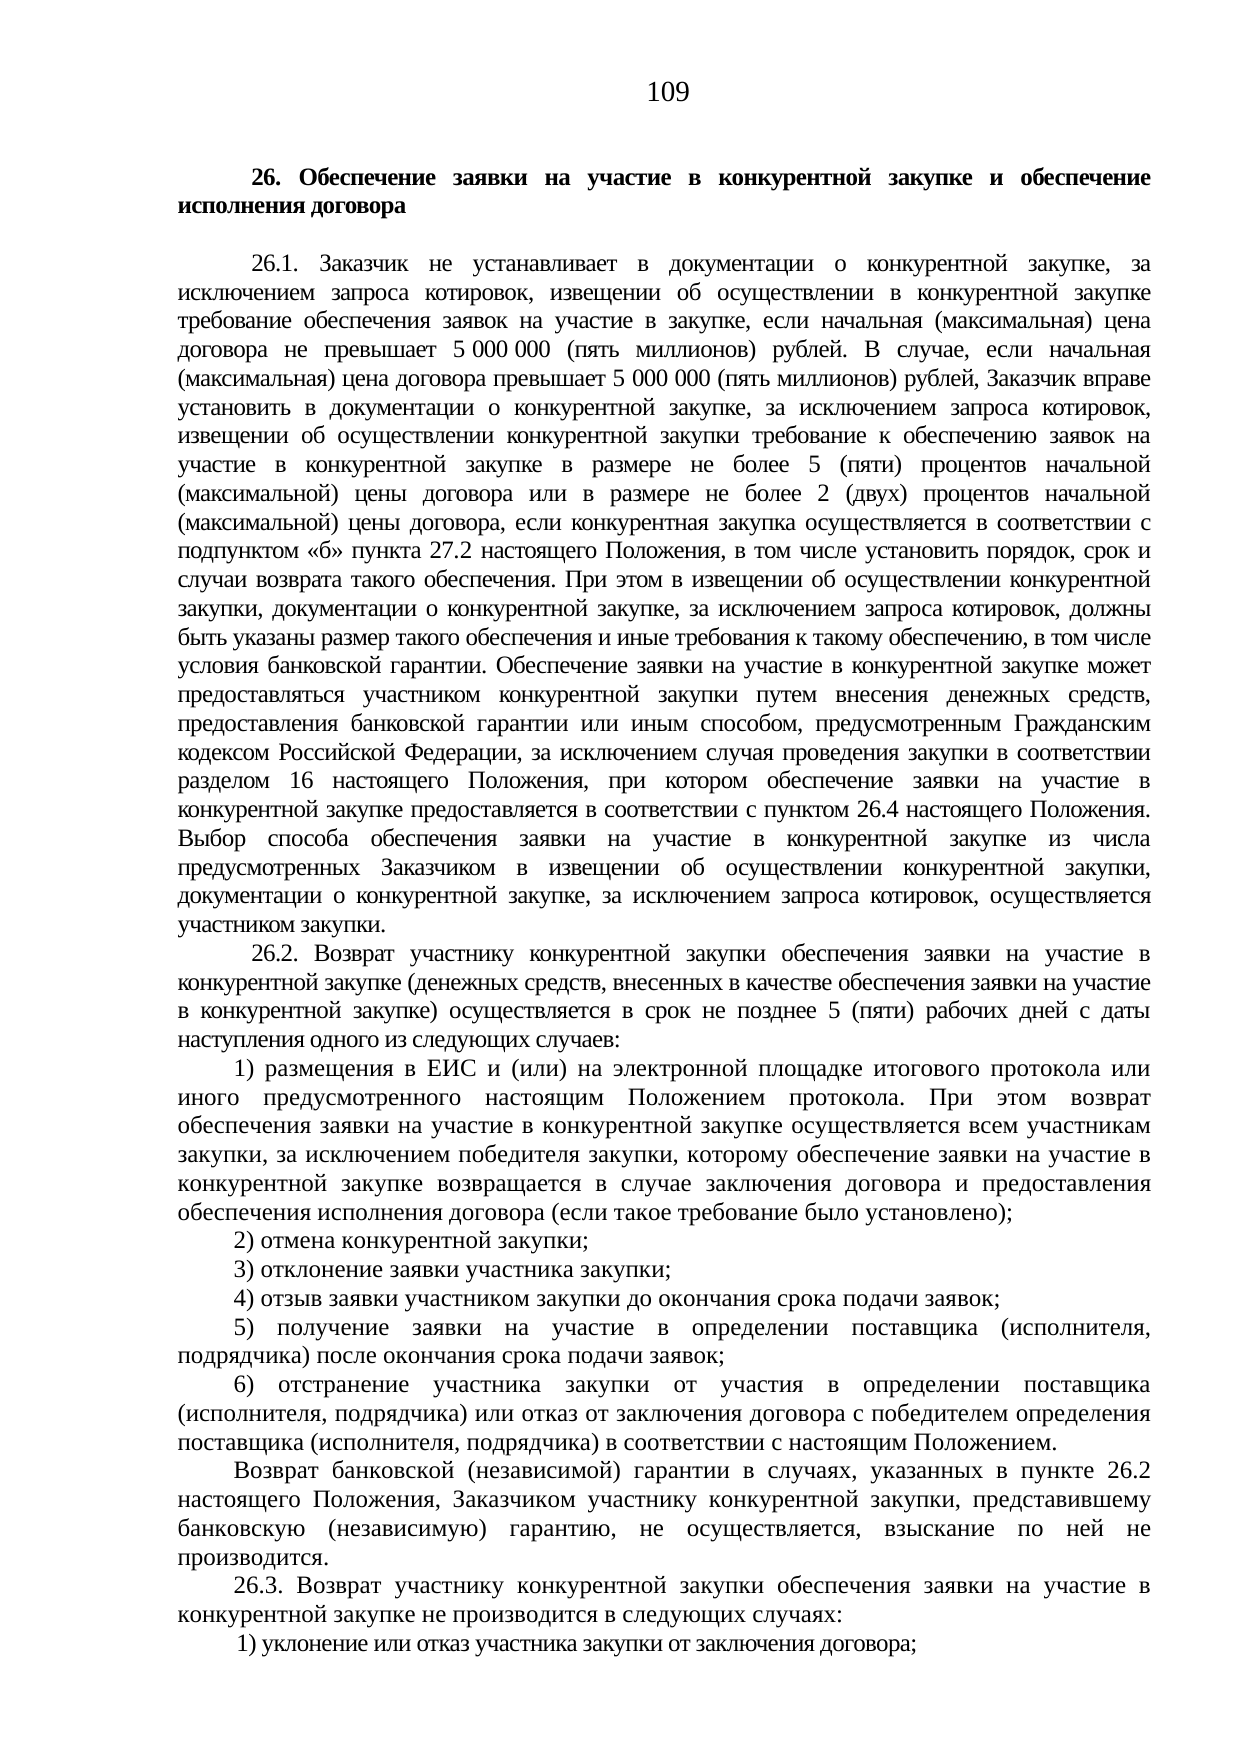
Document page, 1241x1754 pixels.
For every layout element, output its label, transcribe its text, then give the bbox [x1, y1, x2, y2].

text 5) получение заявки на участие в определении поставщика (исполнителя, подрядчика) после окончания срока подачи заявок; [177, 1312, 1152, 1369]
text 4) отзыв заявки участником закупки до окончания срока подачи заявок; [177, 1283, 1152, 1312]
text 3) отклонение заявки участника закупки; [177, 1254, 1152, 1283]
list 26. Обеспечение заявки на участие в конкурентной закупке и обеспечение исполнения договора [177, 162, 1152, 219]
text 1) размещения в ЕИС и (или) на электронной площадке итогового протокола или иного предусмотренного настоящим Положением протокола. При этом возврат обеспечения заявки на участие в конкурентной закупке осуществляется всем участникам закупки, за исключением победителя закупки, которому обеспечение заявки на участие в конкурентной закупке возвращается в случае заключения договора и предоставления обеспечения исполнения договора (если такое требование было установлено); [177, 1053, 1152, 1226]
text 26.3. Возврат участнику конкурентной закупки обеспечения заявки на участие в конкурентной закупке не производится в следующих случаях: [177, 1571, 1152, 1628]
list 26.1. Заказчик не устанавливает в документации о конкурентной закупке, за исключением запроса котировок, извещении об осуществлении в конкурентной закупке требование обеспечения заявок на участие в закупке, если начальная (максимальная) цена договора не превышает 5 000 000 (пять миллионов) рублей. В случае, если начальная (максимальная) цена договора превышает 5 000 000 (пять миллионов) рублей, Заказчик вправе установить в документации о конкурентной закупке, за исключением запроса котировок, извещении об осуществлении конкурентной закупки требование к обеспечению заявок на участие в конкурентной закупке в размере не более 5 (пяти) процентов начальной (максимальной) цены договора или в размере не более 2 (двух) процентов начальной (максимальной) цены договора, если конкурентная закупка осуществляется в соответствии с подпунктом «б» пункта 27.2 настоящего Положения, в том числе установить порядок, срок и случаи возврата такого обеспечения. При этом в извещении об осуществлении конкурентной закупки, документации о конкурентной закупке, за исключением запроса котировок, должны быть указаны размер такого обеспечения и иные требования к такому обеспечению, в том числе условия банковской гарантии. Обеспечение заявки на участие в конкурентной закупке может предоставляться участником конкурентной закупки путем внесения денежных средств, предоставления банковской гарантии или иным способом, предусмотренным Гражданским кодексом Российской Федерации, за исключением случая проведения закупки в соответствии разделом 16 настоящего Положения, при котором обеспечение заявки на участие в конкурентной закупке предоставляется в соответствии с пунктом 26.4 настоящего Положения. Выбор способа обеспечения заявки на участие в конкурентной закупке из числа предусмотренных Заказчиком в извещении об осуществлении конкурентной закупки, документации о конкурентной закупке, за исключением запроса котировок, осуществляется участником закупки. [177, 248, 1152, 938]
text Возврат банковской (независимой) гарантии в случаях, указанных в пункте 26.2 настоящего Положения, Заказчиком участнику конкурентной закупки, представившему банковскую (независимую) гарантию, не осуществляется, взыскание по ней не производится. [177, 1456, 1152, 1571]
list 26.2. Возврат участнику конкурентной закупки обеспечения заявки на участие в конкурентной закупке (денежных средств, внесенных в качестве обеспечения заявки на участие в конкурентной закупке) осуществляется в срок не позднее 5 (пяти) рабочих дней с даты наступления одного из следующих случаев: [177, 938, 1152, 1053]
text 2) отмена конкурентной закупки; [177, 1226, 1152, 1254]
list 1) уклонение или отказ участника закупки от заключения договора; [177, 1628, 1152, 1657]
text 6) отстранение участника закупки от участия в определении поставщика (исполнителя, подрядчика) или отказ от заключения договора с победителем определения поставщика (исполнителя, подрядчика) в соответствии с настоящим Положением. [177, 1369, 1152, 1456]
